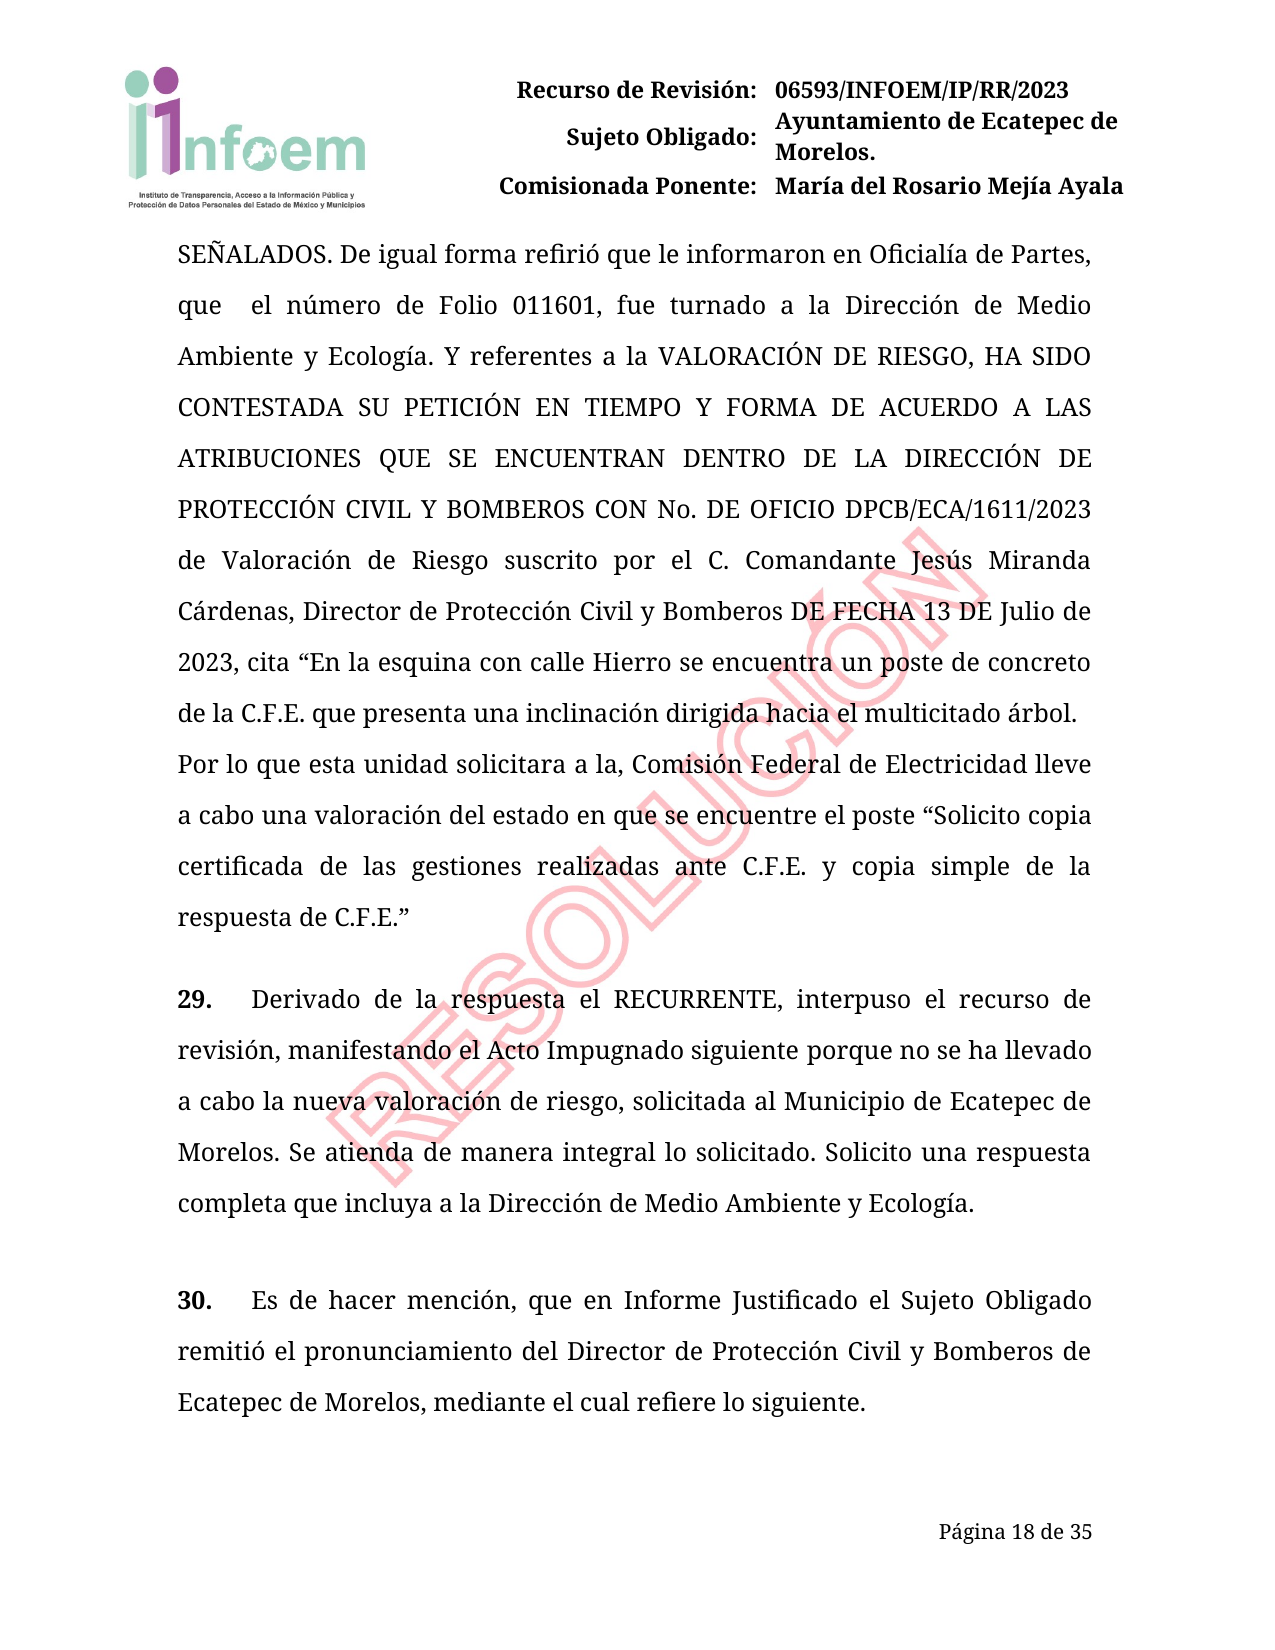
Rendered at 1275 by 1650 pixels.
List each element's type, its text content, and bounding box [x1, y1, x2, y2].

picture [5, 6, 1275, 1650]
list Derivado de la respuesta el RECURRENTE, interpuso el recurso de revisión, manifestando el Acto Impugnado siguiente porque no se ha llevado a cabo la nueva valoración de riesgo, solicitada al Municipio de Ecatepec de Morelos. Se atienda de manera integral lo solicitado. Solicito una respuesta completa que incluya a la Dirección de Medio Ambiente y Ecología. [177, 981, 1093, 1219]
text Por lo que esta unidad solicitara a la, Comisión Federal de Electricidad lleve a cabo una valoración del estado en que se encuentre el poste “Solicito copia certificada de las gestiones realizadas ante C.F.E. y copia simple de la respuesta de C.F.E.” [177, 747, 1093, 934]
list Es de hacer mención, que en Informe Justificado el Sujeto Obligado remitió el pronunciamiento del Director de Protección Civil y Bomberos de Ecatepec de Morelos, mediante el cual refiere lo siguiente. [177, 1282, 1093, 1418]
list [177, 236, 1093, 730]
